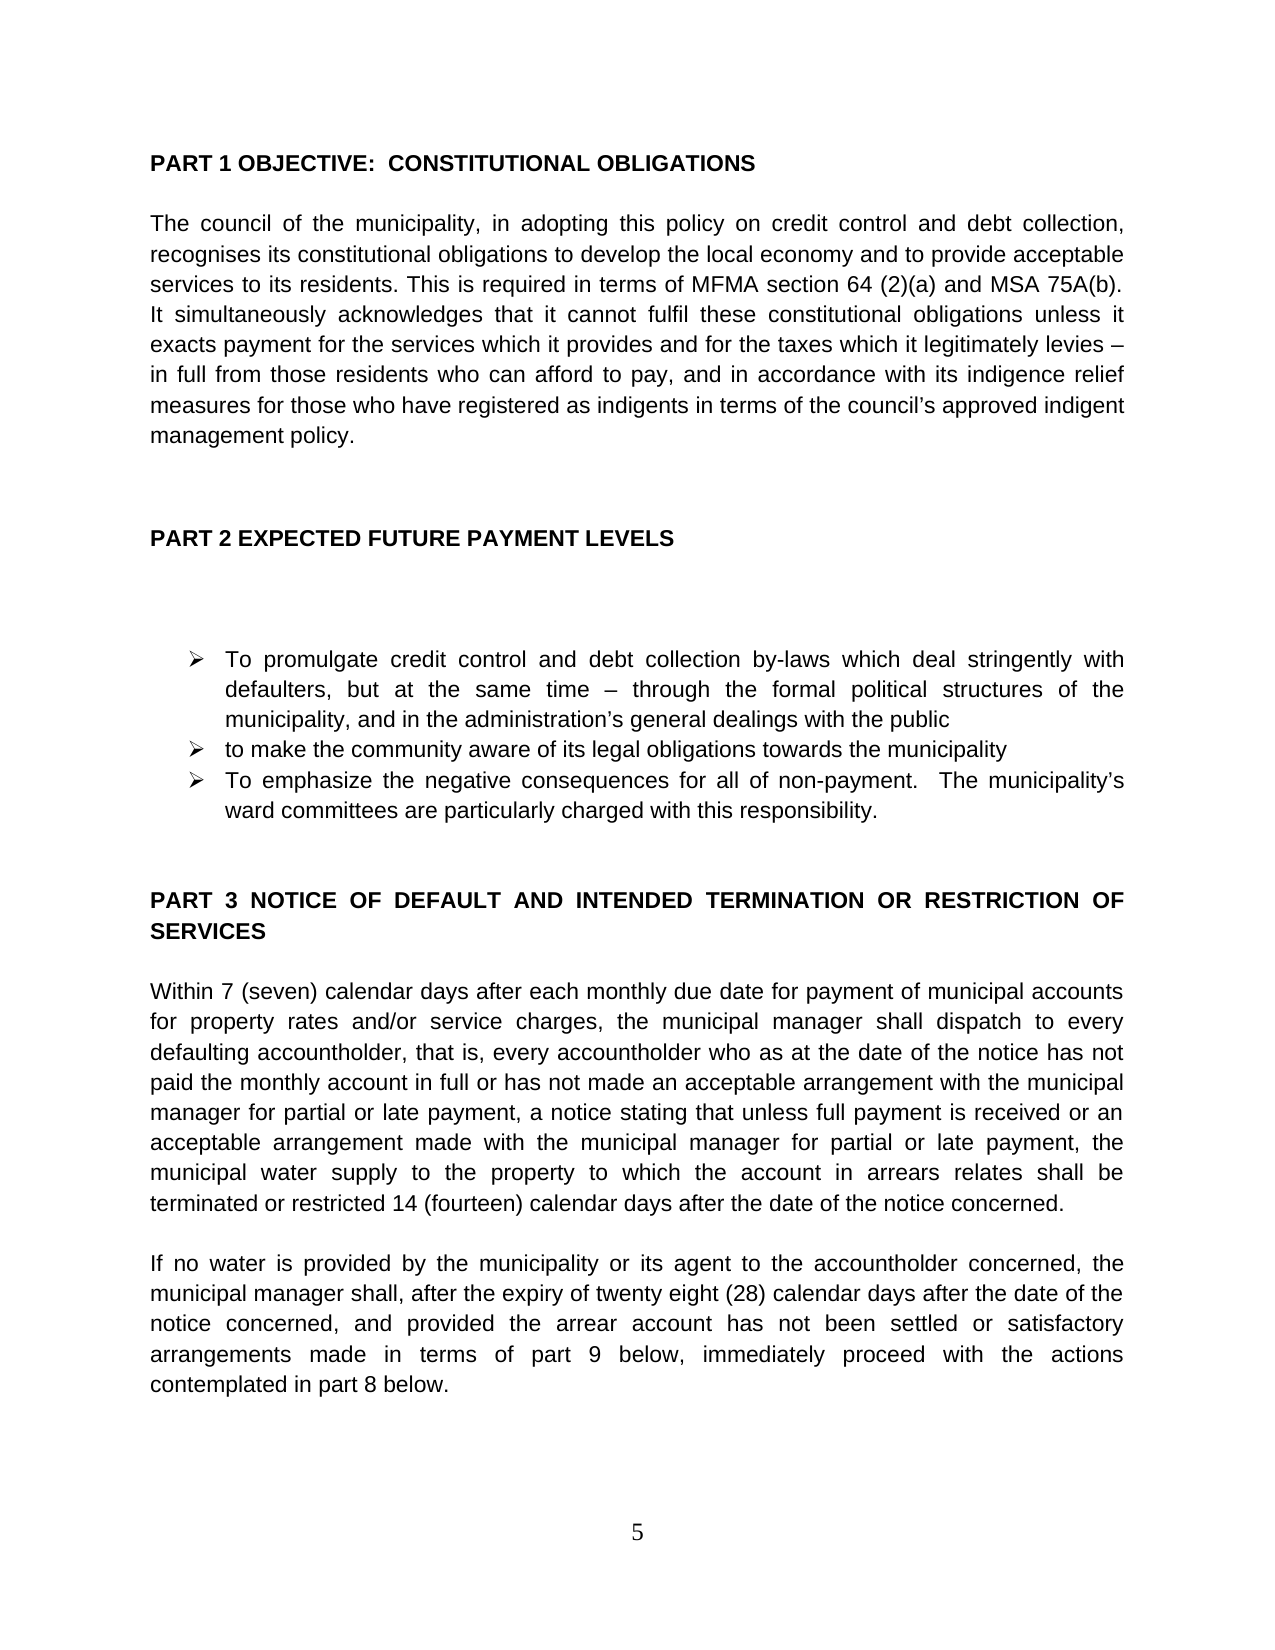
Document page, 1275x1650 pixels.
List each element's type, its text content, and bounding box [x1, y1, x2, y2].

list to make the community aware of its legal obligations towards the municipality [187, 736, 1125, 763]
subtitle PART 2 EXPECTED FUTURE PAYMENT LEVELS [150, 525, 1125, 551]
subtitle PART 1 OBJECTIVE: CONSTITUTIONAL OBLIGATIONS [150, 150, 1125, 176]
text If no water is provided by the municipality or its agent to the accountholder concerned, the municipal manager shall, after the expiry of twenty eight (28) calendar days after the date of the notice concerned, and provided the arrear account has not been settled or satisfactory arrangements made in terms of part 9 below, immediately proceed with the actions contemplated in part 8 below. [150, 1250, 1125, 1397]
text The council of the municipality, in adopting this policy on credit control and debt collection, recognises its constitutional obligations to develop the local economy and to provide acceptable services to its residents. This is required in terms of MFMA section 64 (2)(a) and MSA 75A(b). It simultaneously acknowledges that it cannot fulfil these constitutional obligations unless it exacts payment for the services which it provides and for the taxes which it legitimately levies – in full from those residents who can afford to pay, and in accordance with its indigence relief measures for those who have registered as indigents in terms of the council’s approved indigent management policy. [150, 210, 1125, 448]
list To promulgate credit control and debt collection by-laws which deal stringently with defaulters, but at the same time – through the formal political structures of the municipality, and in the administration’s general dealings with the public [187, 646, 1125, 733]
text PART 3 NOTICE OF DEFAULT AND INTENDED TERMINATION OR RESTRICTION OF SERVICES [150, 887, 1125, 944]
text Within 7 (seven) calendar days after each monthly due date for payment of municipal accounts for property rates and/or service charges, the municipal manager shall dispatch to every defaulting accountholder, that is, every accountholder who as at the date of the notice has not paid the monthly account in full or has not made an acceptable arrangement with the municipal manager for partial or late payment, a notice stating that unless full payment is received or an acceptable arrangement made with the municipal manager for partial or late payment, the municipal water supply to the property to which the account in arrears relates shall be terminated or restricted 14 (fourteen) calendar days after the date of the notice concerned. [150, 978, 1125, 1216]
list To emphasize the negative consequences for all of non-payment. The municipality’s ward committees are particularly charged with this responsibility. [187, 767, 1125, 823]
